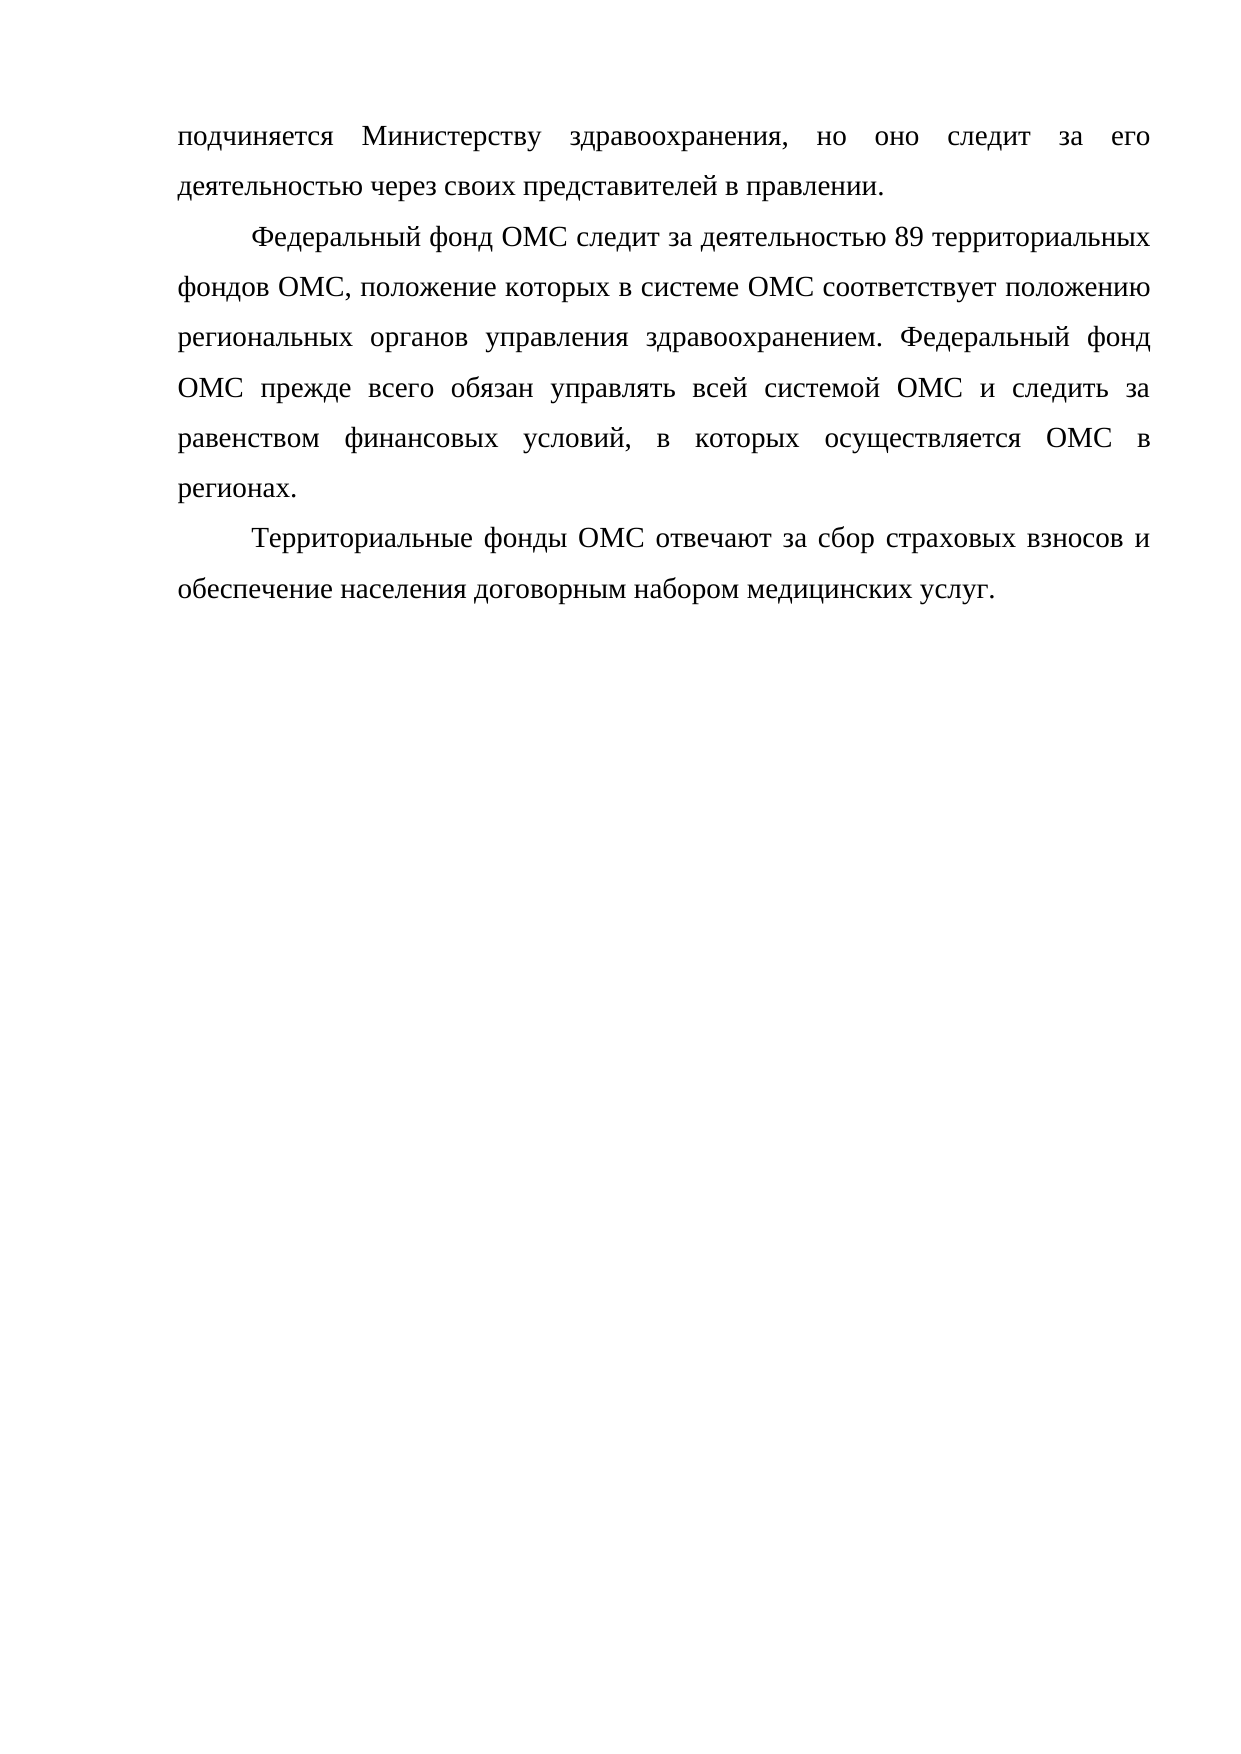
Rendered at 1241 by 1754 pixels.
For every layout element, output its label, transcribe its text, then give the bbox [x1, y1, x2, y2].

text Территориальные фонды ОМС отвечают за сбор страховых взносов и обеспечение населения договорным набором медицинских услуг. [177, 521, 1152, 604]
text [177, 118, 1152, 202]
text Федеральный фонд ОМС следит за деятельностью 89 территориальных фондов ОМС, положение которых в системе ОМС соответствует положению региональных органов управления здравоохранением. Федеральный фонд ОМС прежде всего обязан управлять всей системой ОМС и следить за равенством финансовых условий, в которых осуществляется ОМС в регионах. [177, 219, 1152, 504]
